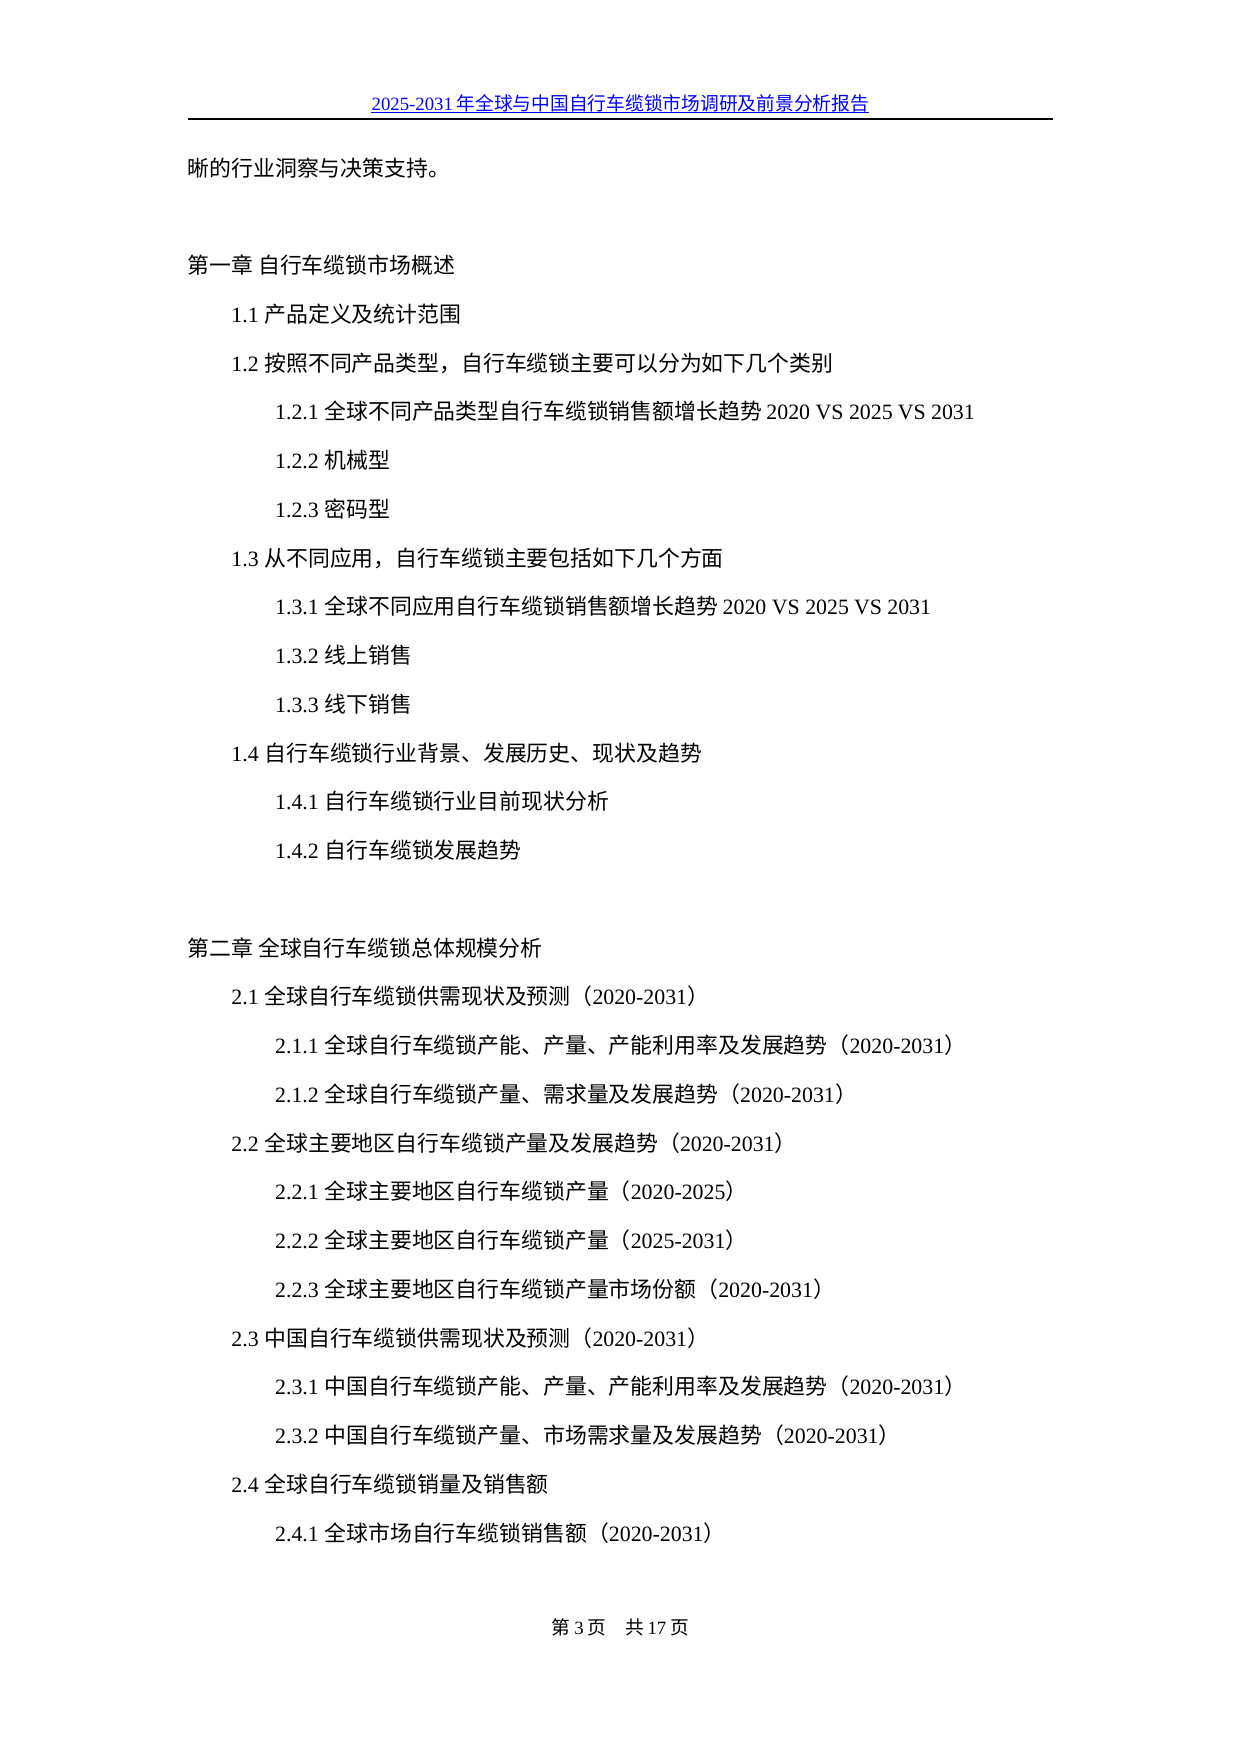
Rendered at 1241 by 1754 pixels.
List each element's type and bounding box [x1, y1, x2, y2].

text [187, 150, 1053, 1548]
